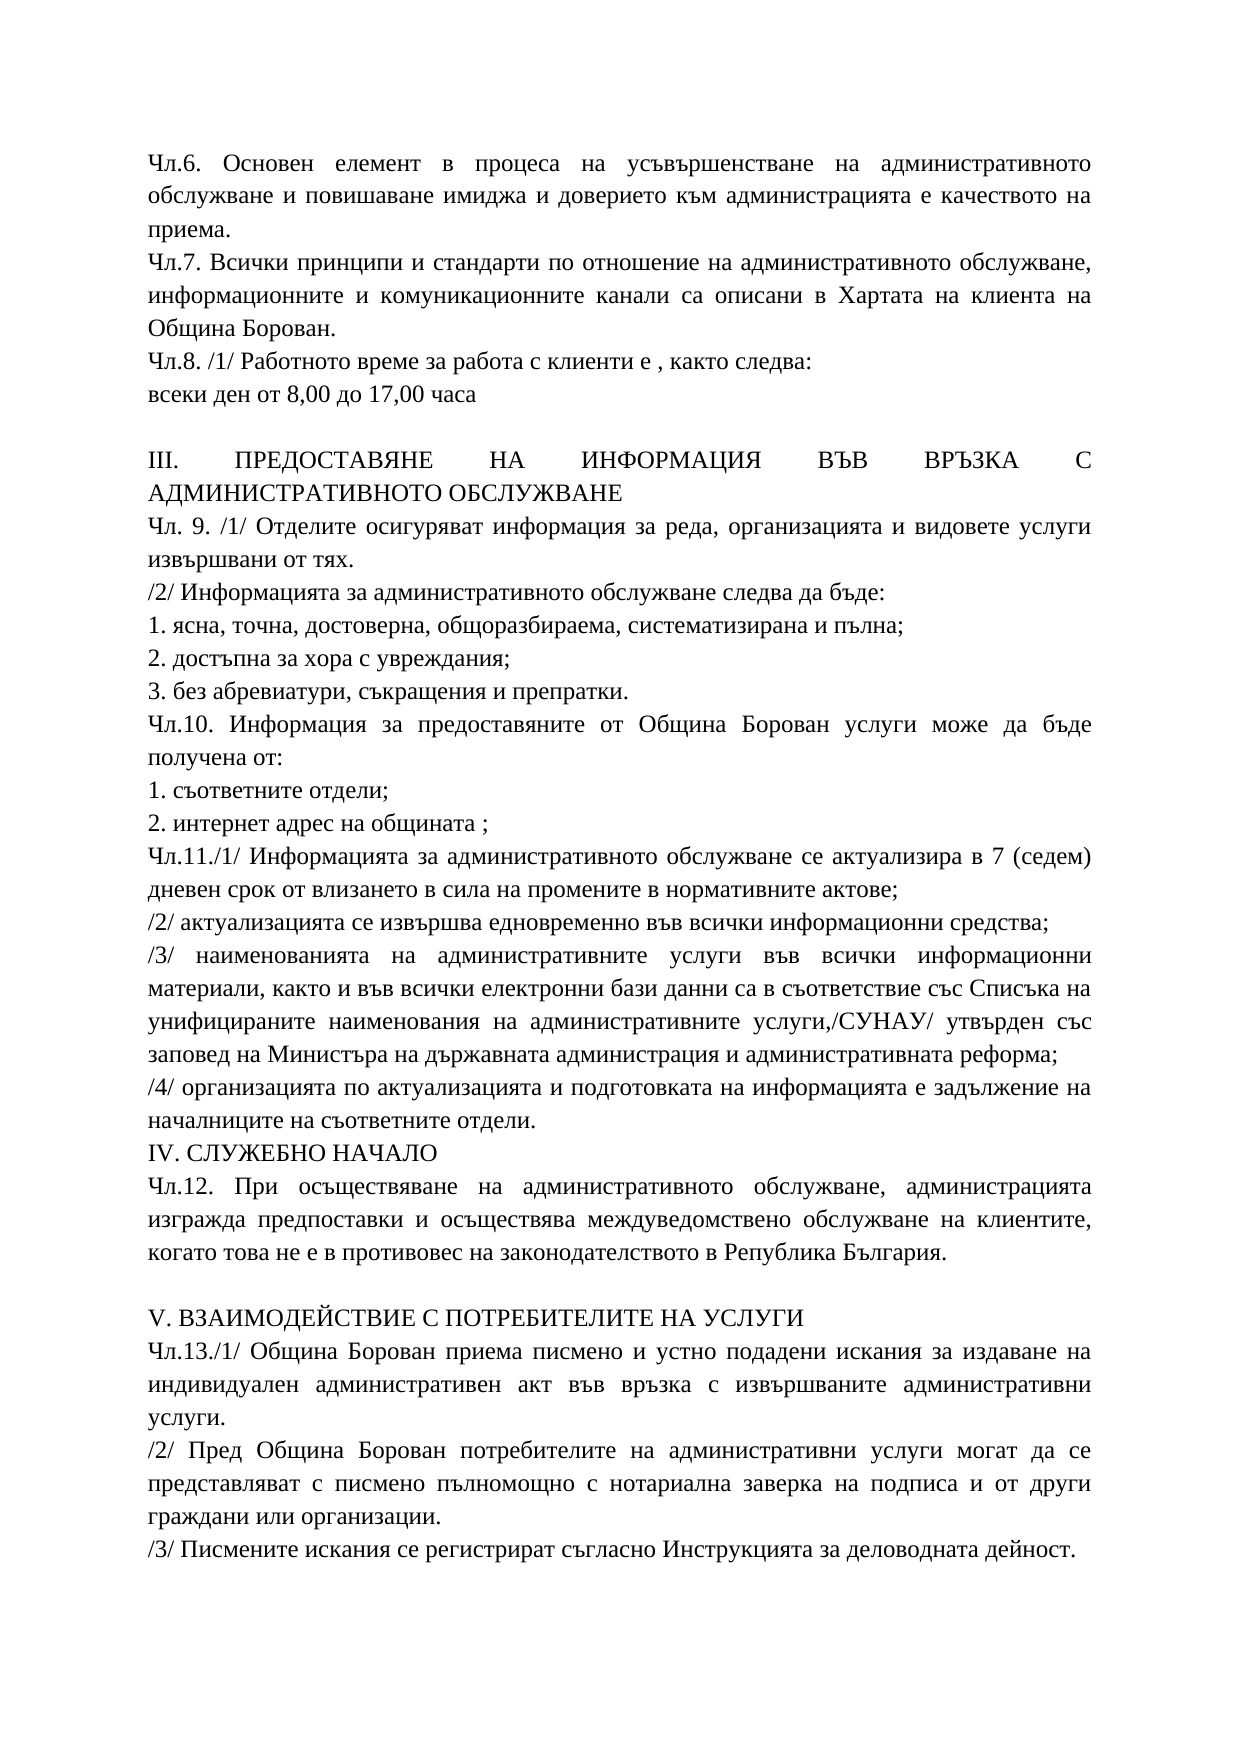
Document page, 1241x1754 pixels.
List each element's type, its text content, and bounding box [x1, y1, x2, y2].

text Чл.8. /1/ Работното време за работа с клиенти е , както следва: [148, 346, 1093, 374]
text Чл.7. Всички принципи и стандарти по отношение на административното обслужване, информационните и комуникационните канали са описани в Хартата на клиента на Община Борован. [148, 247, 1093, 341]
text 1. ясна, точна, достоверна, общоразбираема, систематизирана и пълна; [148, 610, 1093, 639]
text 1. съответните отдели; [148, 775, 1093, 804]
text /3/ наименованията на административните услуги във всички информационни материали, както и във всички електронни бази данни са в съответствие със Списъка на унифицираните наименования на административните услуги,/СУНАУ/ утвърден със заповед на Министъра на държавната администрация и административната реформа; [148, 940, 1093, 1068]
text 2. интернет адрес на общината ; [148, 808, 1093, 837]
text 3. без абревиатури, съкращения и препратки. [148, 676, 1093, 705]
text Чл.12. При осъществяване на административното обслужване, администрацията изгражда предпоставки и осъществява междуведомствено обслужване на клиентите, когато това не е в противовес на законодателството в Република България. [148, 1171, 1093, 1266]
text Чл.6. Основен елемент в процеса на усъвършенстване на административното обслужване и повишаване имиджа и доверието към администрацията е качеството на приема. [148, 148, 1093, 242]
text /3/ Писмените искания се регистрират съгласно Инструкцията за деловодната дейност. [148, 1534, 1093, 1563]
text /2/ Информацията за административното обслужване следва да бъде: [148, 577, 1093, 606]
text ІV. СЛУЖЕБНО НАЧАЛО [148, 1138, 1093, 1167]
text /2/ Пред Община Борован потребителите на административни услуги могат да се представляват с писмено пълномощно с нотариална заверка на подписа и от други граждани или организации. [148, 1435, 1093, 1530]
text /4/ организацията по актуализацията и подготовката на информацията е задължение на началниците на съответните отдели. [148, 1072, 1093, 1134]
text Чл.13./1/ Община Борован приема писмено и устно подадени искания за издаване на индивидуален административен акт във връзка с извършваните административни услуги. [148, 1336, 1093, 1431]
text Чл.11./1/ Информацията за административното обслужване се актуализира в 7 (седем) дневен срок от влизането в сила на промените в нормативните актове; [148, 841, 1093, 903]
text /2/ актуализацията се извършва едновременно във всички информационни средства; [148, 907, 1093, 936]
text 2. достъпна за хора с увреждания; [148, 643, 1093, 672]
text V. ВЗАИМОДЕЙСТВИЕ С ПОТРЕБИТЕЛИТЕ НА УСЛУГИ [148, 1303, 1093, 1332]
text всеки ден от 8,00 до 17,00 часа [148, 379, 1093, 407]
text Чл.10. Информация за предоставяните от Община Борован услуги може да бъде получена от: [148, 709, 1093, 771]
text ІІІ. ПРЕДОСТАВЯНЕ НА ИНФОРМАЦИЯ ВЪВ ВРЪЗКА С АДМИНИСТРАТИВНОТО ОБСЛУЖВАНЕ [148, 445, 1093, 507]
text Чл. 9. /1/ Отделите осигуряват информация за реда, организацията и видовете услуги извършвани от тях. [148, 511, 1093, 573]
